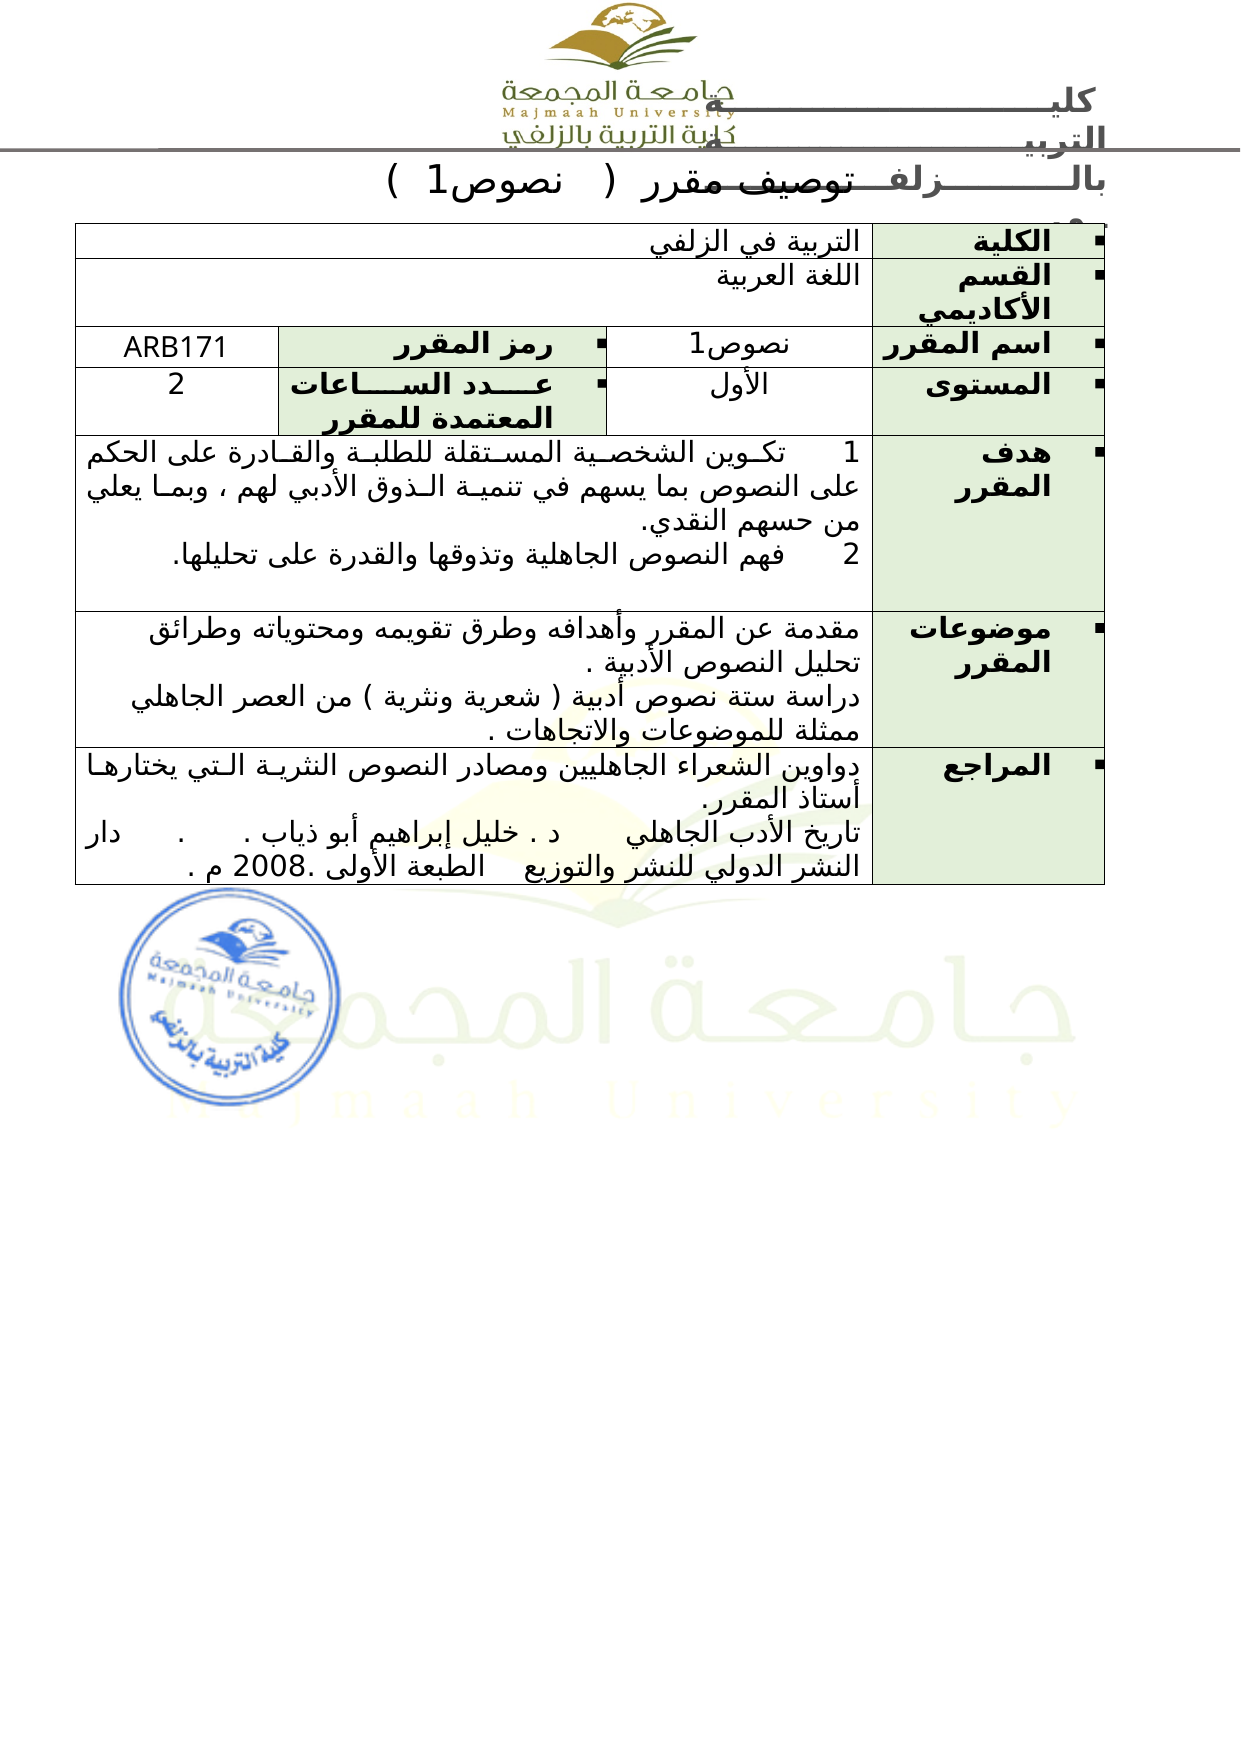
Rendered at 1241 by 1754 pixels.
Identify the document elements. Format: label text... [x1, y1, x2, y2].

table_cell اسم المقرر [873, 327, 1104, 366]
text توصيف مقرر ( نصوص1 ) [118, 152, 1122, 203]
table_cell ARB171 [76, 327, 278, 366]
table_cell هدف المقرر [873, 436, 1104, 611]
table_header الكلية [873, 224, 1104, 258]
table_cell عدد الساعات المعتمدة للمقرر [279, 368, 606, 435]
table_cell القسم الأكاديمي [873, 259, 1104, 326]
table_cell نصوص1 [607, 327, 872, 366]
picture [117, 884, 348, 1111]
table_header التربية في الزلفي [76, 224, 872, 258]
table_cell المراجع [873, 748, 1104, 884]
table_cell رمز المقرر [279, 327, 606, 366]
table_cell موضوعات المقرر [873, 612, 1104, 747]
table_cell مقدمة عن المقرر وأهدافه وطرق تقويمه ومحتوياته وطرائق تحليل النصوص الأدبية . دراسة ستة نصوص أدبية ( شعرية ونثرية ) من العصر الجاهلي ممثلة للموضوعات والاتجاهات . [76, 612, 872, 747]
table_cell المستوى [873, 368, 1104, 435]
table_cell 1 تكوين الشخصية المستقلة للطلبة والقادرة على الحكم على النصوص بما يسهم في تنمية الذوق الأدبي لهم ، وبما يعلي من حسهم النقدي. 2 فهم النصوص الجاهلية وتذوقها والقدرة على تحليلها. [76, 436, 872, 611]
table_cell دواوين الشعراء الجاهليين ومصادر النصوص النثرية التي يختارها أستاذ المقرر. تاريخ الأدب الجاهلي د . خليل إبراهيم أبو ذياب . . دار النشر الدولي للنشر والتوزيع الطبعة الأولى .2008 م . [76, 748, 872, 884]
table_cell الأول [607, 368, 872, 435]
picture [482, 0, 754, 148]
table_cell اللغة العربية [76, 259, 872, 326]
table_cell 2 [76, 368, 278, 435]
